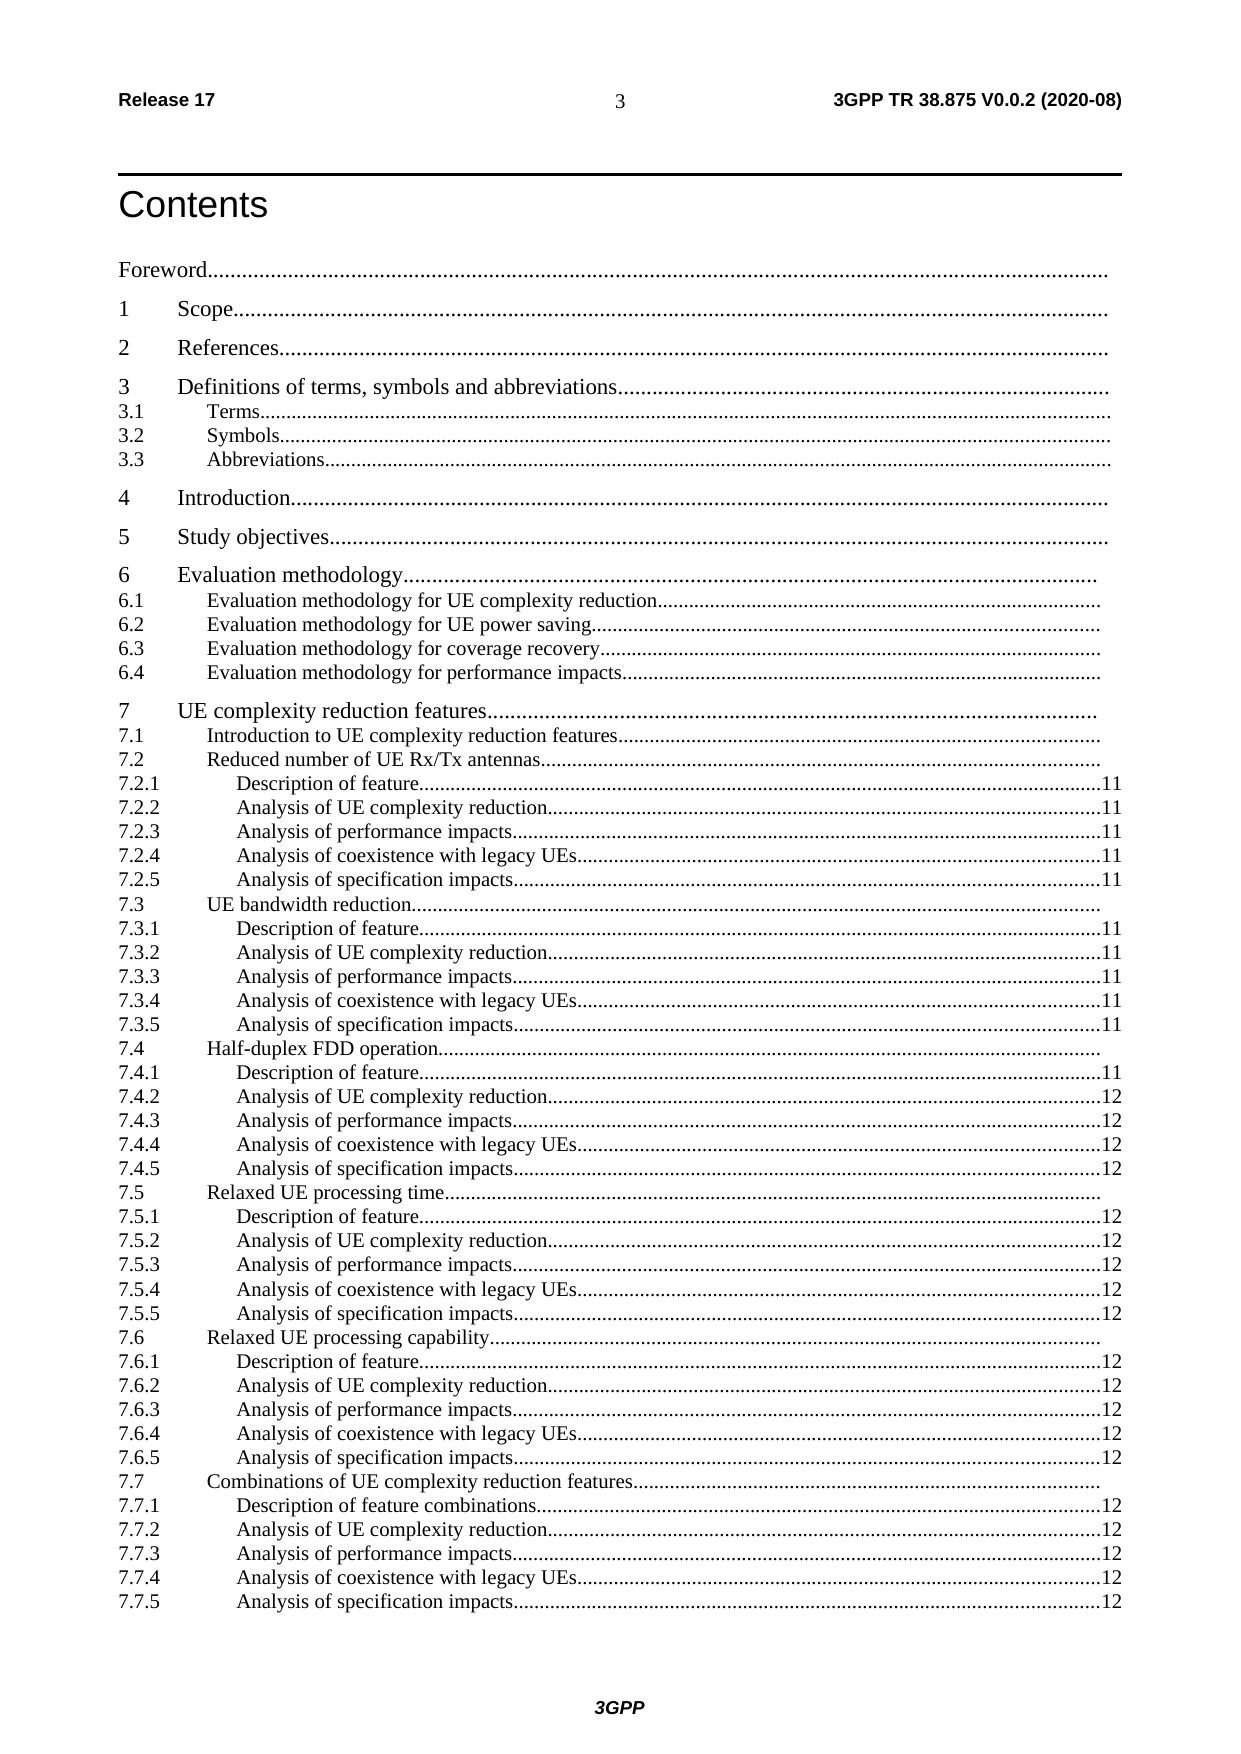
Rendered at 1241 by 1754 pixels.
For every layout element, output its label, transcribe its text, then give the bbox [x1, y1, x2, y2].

text 7.5.3 Analysis of performance impacts 12 [118, 1252, 1122, 1276]
text 7.2.1 Description of feature 11 [118, 771, 1122, 795]
text 7.6.1 Description of feature 12 [118, 1349, 1122, 1373]
text 7.2.3 Analysis of performance impacts 11 [118, 819, 1122, 843]
text 7 UE complexity reduction features 11 [118, 697, 1078, 723]
text 7.3.5 Analysis of specification impacts 11 [118, 1012, 1122, 1036]
text 7.7.3 Analysis of performance impacts 12 [118, 1541, 1122, 1565]
text 7.6.3 Analysis of performance impacts 12 [118, 1397, 1122, 1421]
text 7.4.4 Analysis of coexistence with legacy UEs 12 [118, 1132, 1122, 1156]
text 7.2.2 Analysis of UE complexity reduction 11 [118, 795, 1122, 819]
text 7.5.5 Analysis of specification impacts 12 [118, 1301, 1122, 1324]
text 3.2 Symbols 7 [118, 423, 1078, 447]
text 7.1 Introduction to UE complexity reduction features 11 [118, 723, 1078, 747]
text 4 Introduction 8 [118, 484, 1078, 510]
text 7.6.2 Analysis of UE complexity reduction 12 [118, 1373, 1122, 1397]
text 3 Definitions of terms, symbols and abbreviations 7 [118, 373, 1078, 399]
text 3.1 Terms 7 [118, 399, 1078, 423]
text 6.1 Evaluation methodology for UE complexity reduction 11 [118, 588, 1078, 612]
text 3.3 Abbreviations 7 [118, 447, 1078, 471]
text 7.2 Reduced number of UE Rx/Tx antennas 11 [118, 747, 1078, 771]
text 2 References 7 [118, 334, 1078, 360]
text 7.7.1 Description of feature combinations 12 [118, 1493, 1122, 1517]
text 7.6 Relaxed UE processing capability 12 [118, 1324, 1078, 1349]
text 6.3 Evaluation methodology for coverage recovery 11 [118, 636, 1078, 660]
text 7.6.4 Analysis of coexistence with legacy UEs 12 [118, 1421, 1122, 1445]
text 7.4 Half-duplex FDD operation 11 [118, 1036, 1078, 1060]
text 7.3.1 Description of feature 11 [118, 916, 1122, 939]
text 7.5.2 Analysis of UE complexity reduction 12 [118, 1228, 1122, 1252]
text 7.3.3 Analysis of performance impacts 11 [118, 964, 1122, 988]
text 6.4 Evaluation methodology for performance impacts 11 [118, 660, 1078, 684]
text 7.3 UE bandwidth reduction 11 [118, 891, 1078, 916]
text Contents [118, 176, 1122, 225]
text 6 Evaluation methodology 11 [118, 562, 1078, 588]
text 7.5.1 Description of feature 12 [118, 1204, 1122, 1228]
text 7.4.5 Analysis of specification impacts 12 [118, 1156, 1122, 1180]
text 7.3.2 Analysis of UE complexity reduction 11 [118, 939, 1122, 964]
text 7.2.4 Analysis of coexistence with legacy UEs 11 [118, 843, 1122, 867]
text 1 Scope 7 [118, 295, 1078, 321]
text 7.4.1 Description of feature 11 [118, 1060, 1122, 1084]
text 7.7.2 Analysis of UE complexity reduction 12 [118, 1517, 1122, 1541]
text 7.3.4 Analysis of coexistence with legacy UEs 11 [118, 988, 1122, 1012]
text 7.4.3 Analysis of performance impacts 12 [118, 1108, 1122, 1132]
text 7.5 Relaxed UE processing time 12 [118, 1180, 1078, 1204]
text 7.2.5 Analysis of specification impacts 11 [118, 867, 1122, 891]
text 7.7 Combinations of UE complexity reduction features 12 [118, 1469, 1078, 1493]
text Foreword 5 [118, 256, 1078, 283]
text 7.6.5 Analysis of specification impacts 12 [118, 1445, 1122, 1469]
text 6.2 Evaluation methodology for UE power saving 11 [118, 612, 1078, 636]
text 7.7.4 Analysis of coexistence with legacy UEs 12 [118, 1565, 1122, 1589]
text 5 Study objectives 9 [118, 523, 1078, 549]
text 7.4.2 Analysis of UE complexity reduction 12 [118, 1084, 1122, 1108]
text 7.7.5 Analysis of specification impacts 12 [118, 1589, 1122, 1613]
text 7.5.4 Analysis of coexistence with legacy UEs 12 [118, 1276, 1122, 1301]
